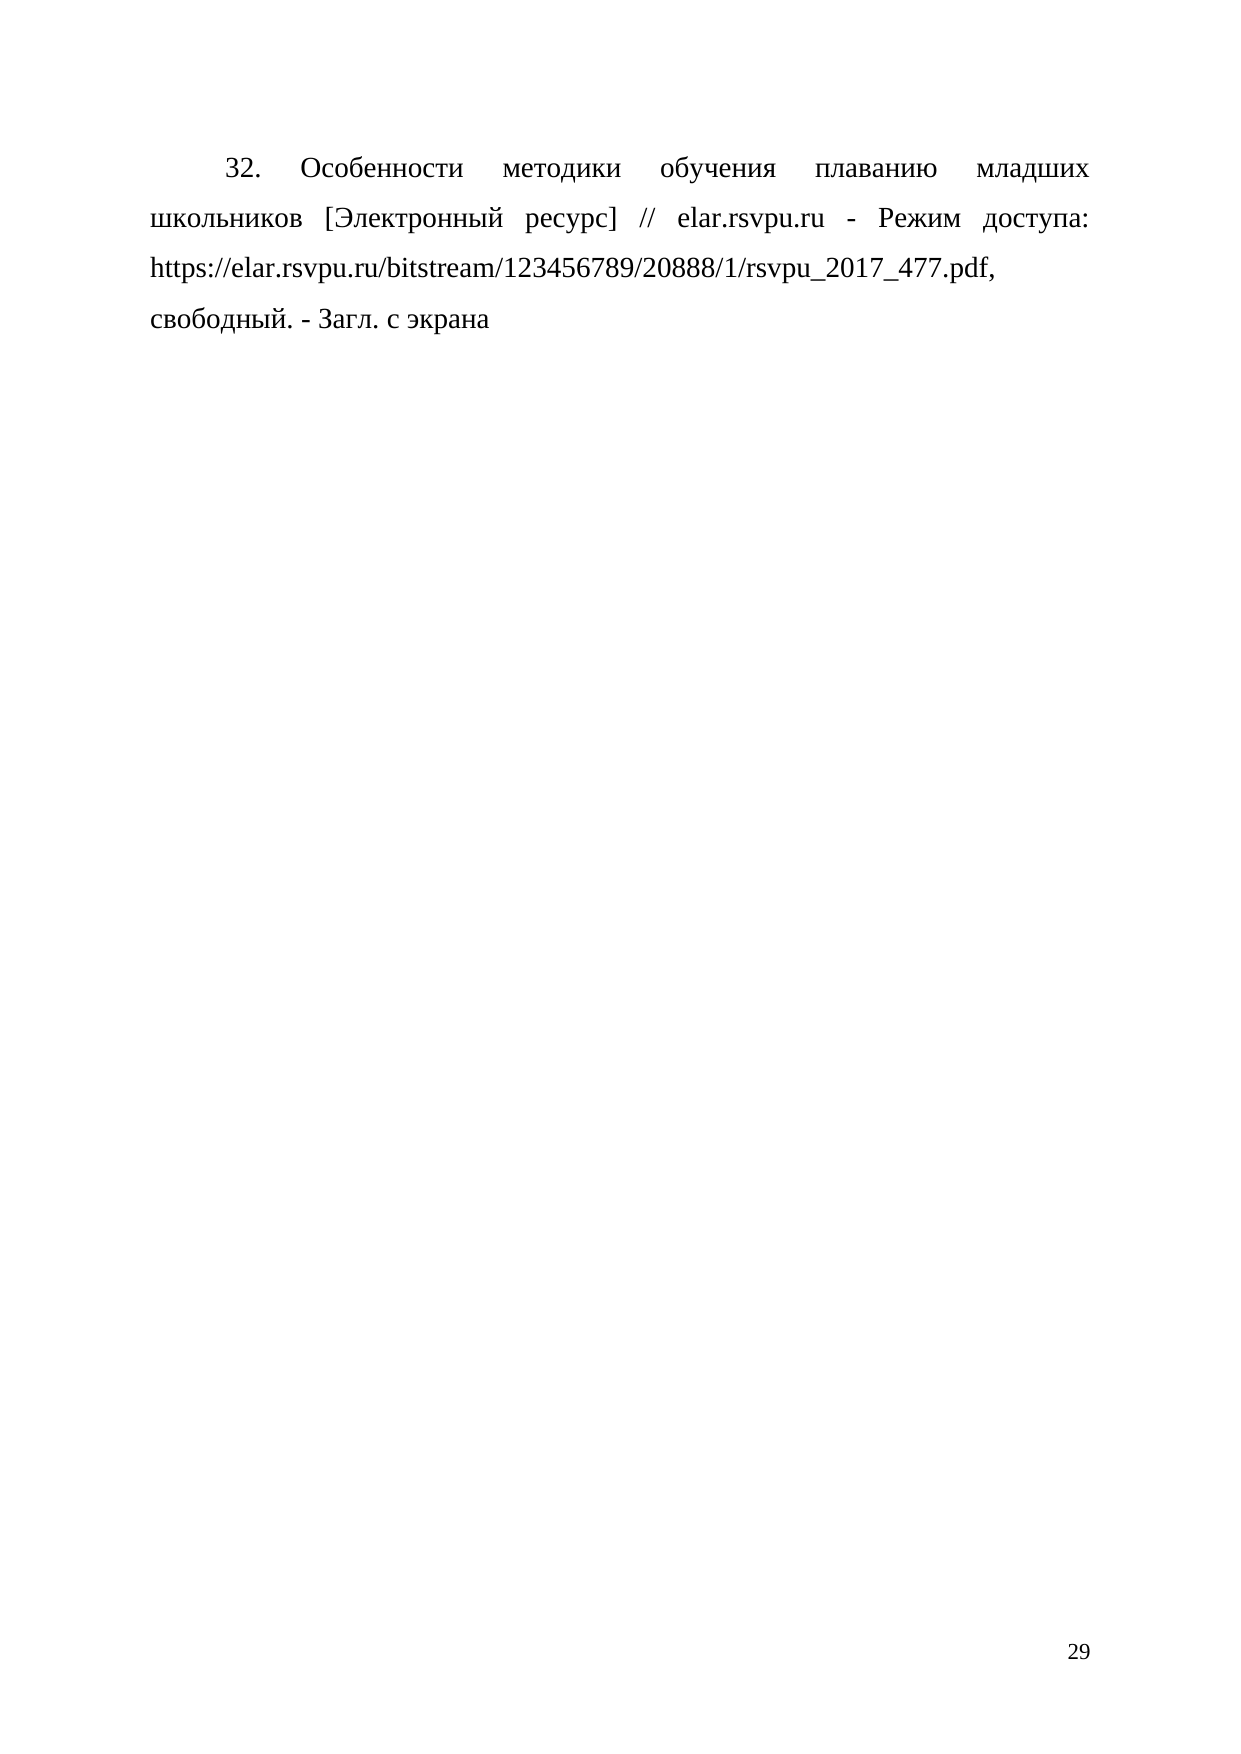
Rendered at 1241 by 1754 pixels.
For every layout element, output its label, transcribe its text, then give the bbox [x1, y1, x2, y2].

text 32. Особенности методики обучения плаванию младших школьников [Электронный ресурс] // elar.rsvpu.ru - Режим доступа: https://elar.rsvpu.ru/bitstream/123456789/20888/1/rsvpu_2017_477.pdf, свободный. - Загл. с экрана [150, 150, 1090, 334]
